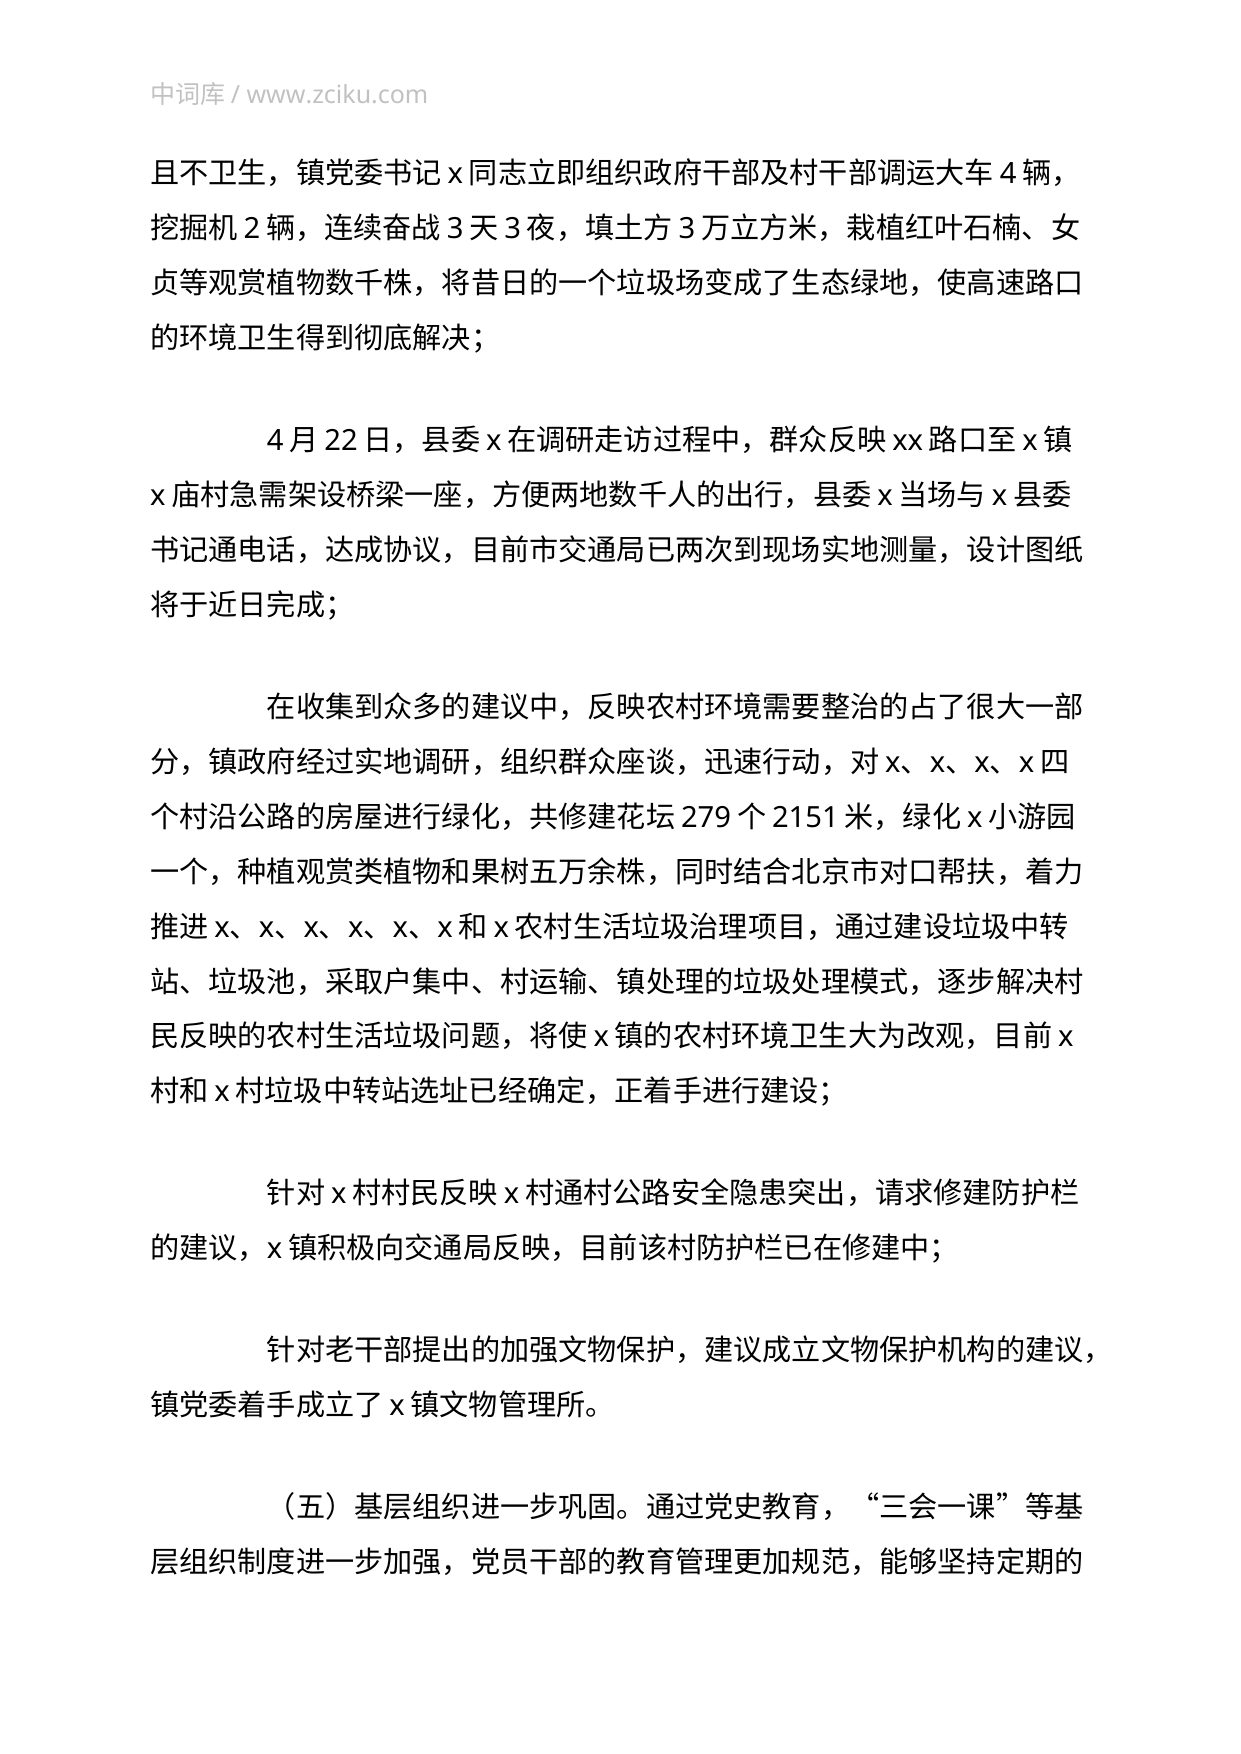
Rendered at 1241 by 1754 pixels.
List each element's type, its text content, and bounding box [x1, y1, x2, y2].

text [150, 150, 1090, 357]
text 在收集到众多的建议中，反映农村环境需要整治的占了很大一部分，镇政府经过实地调研，组织群众座谈，迅速行动，对x、x、x、x四个村沿公路的房屋进行绿化，共修建花坛279个2151米，绿化x小游园一个，种植观赏类植物和果树五万余株，同时结合北京市对口帮扶，着力推进x、x、x、x、x、x和x农村生活垃圾治理项目，通过建设垃圾中转站、垃圾池，采取户集中、村运输、镇处理的垃圾处理模式，逐步解决村民反映的农村生活垃圾问题，将使x镇的农村环境卫生大为改观，目前x村和x村垃圾中转站选址已经确定，正着手进行建设； [150, 683, 1090, 1110]
text 针对老干部提出的加强文物保护，建议成立文物保护机构的建议，镇党委着手成立了x镇文物管理所。 [150, 1327, 1090, 1424]
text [150, 1484, 1090, 1581]
text 4月22日，县委x在调研走访过程中，群众反映xx路口至x镇x庙村急需架设桥梁一座，方便两地数千人的出行，县委x当场与x县委书记通电话，达成协议，目前市交通局已两次到现场实地测量，设计图纸将于近日完成； [150, 417, 1090, 624]
text 针对x村村民反映x村通村公路安全隐患突出，请求修建防护栏的建议，x镇积极向交通局反映，目前该村防护栏已在修建中； [150, 1170, 1090, 1267]
